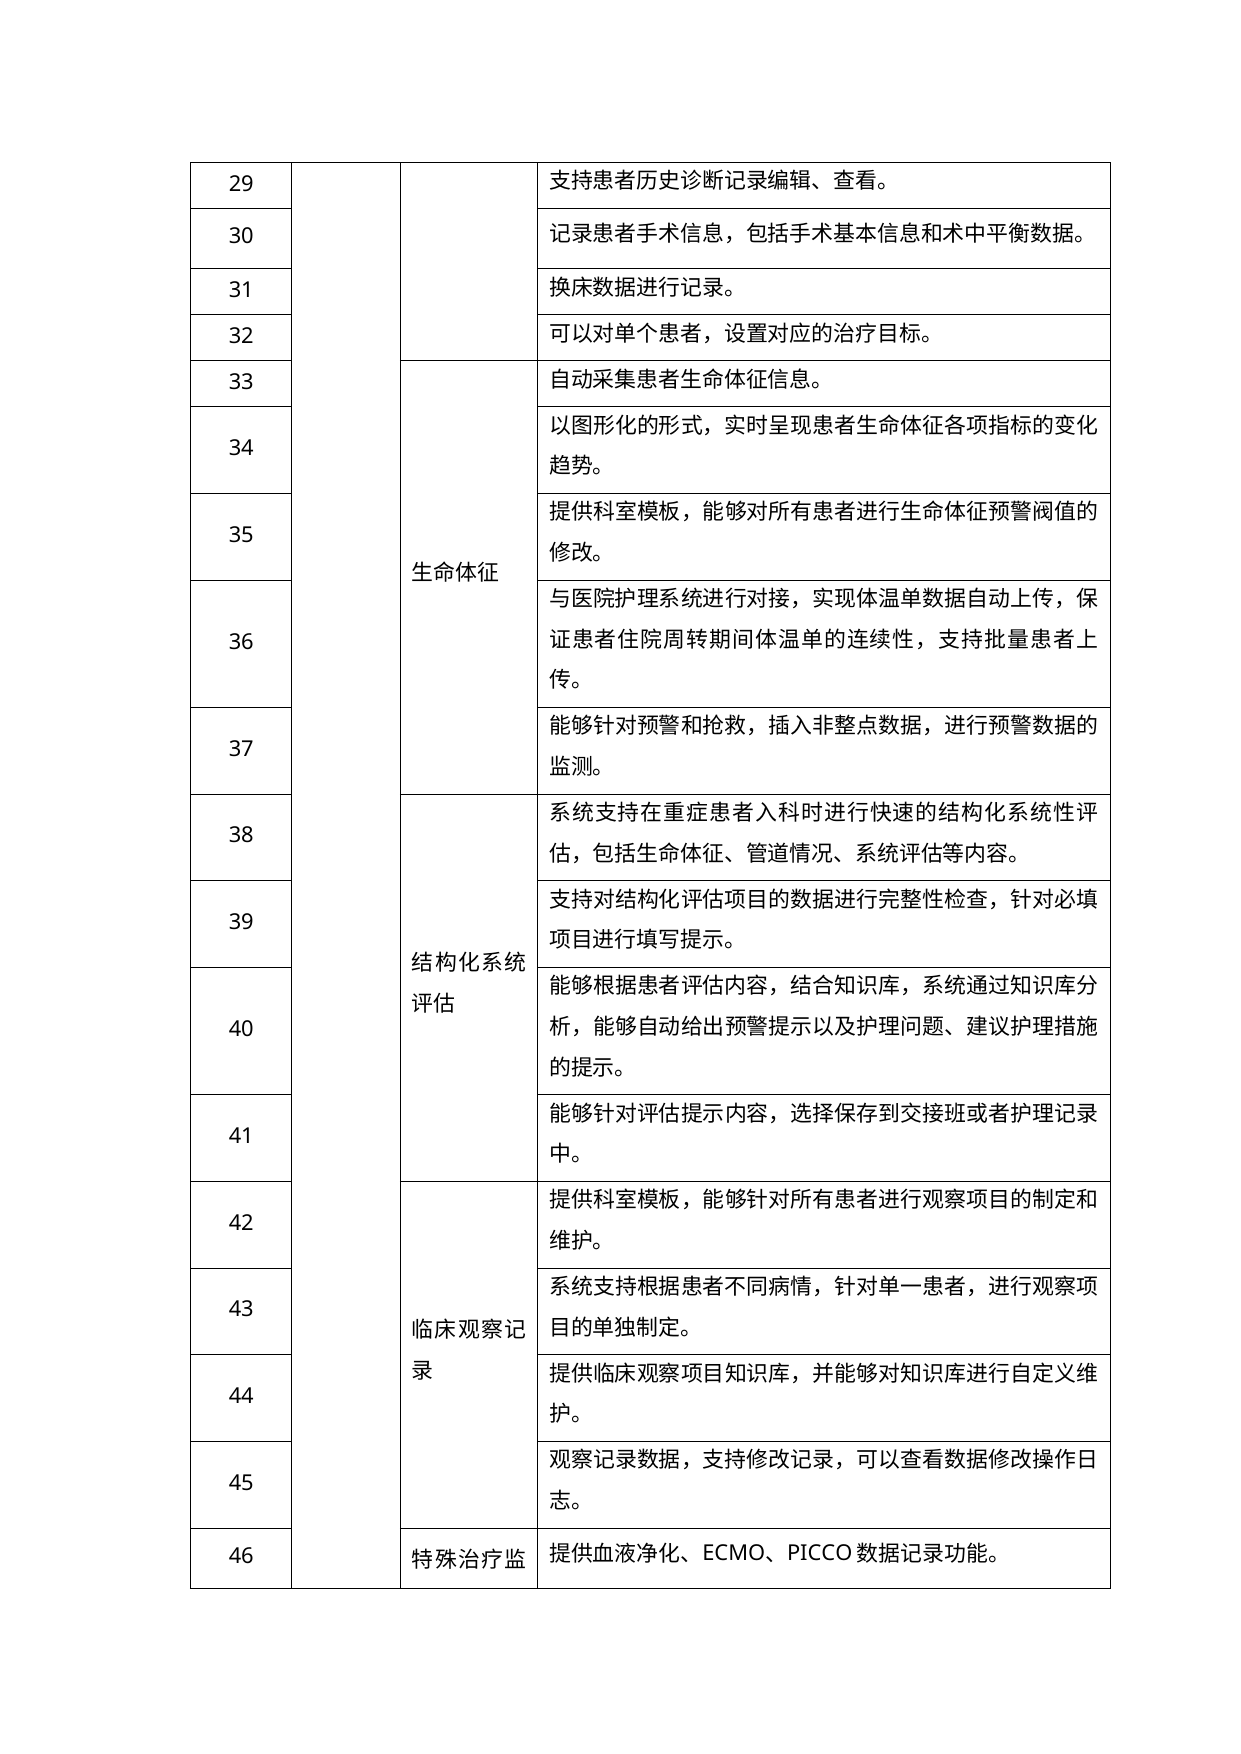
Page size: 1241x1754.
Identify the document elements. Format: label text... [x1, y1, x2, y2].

table_cell 以图形化的形式，实时呈现患者生命体征各项指标的变化趋势。 [538, 407, 1110, 493]
table_cell 能够根据患者评估内容，结合知识库，系统通过知识库分析，能够自动给出预警提示以及护理问题、建议护理措施的提示。 [538, 968, 1110, 1094]
table_cell 系统支持根据患者不同病情，针对单一患者，进行观察项目的单独制定。 [538, 1269, 1110, 1354]
table_cell 41 [191, 1095, 291, 1181]
table_cell 29 [191, 163, 291, 208]
table_cell 42 [191, 1182, 291, 1267]
table_cell 34 [191, 407, 291, 493]
table_cell 提供科室模板，能够针对所有患者进行观察项目的制定和维护。 [538, 1182, 1110, 1267]
table_cell 提供科室模板，能够对所有患者进行生命体征预警阀值的修改。 [538, 494, 1110, 579]
table_cell 30 [191, 209, 291, 268]
table_cell 临床观察记录 [401, 1182, 537, 1527]
table_cell 能够针对评估提示内容，选择保存到交接班或者护理记录中。 [538, 1095, 1110, 1181]
table_cell 38 [191, 795, 291, 880]
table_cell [538, 1529, 1110, 1587]
table_cell 37 [191, 708, 291, 793]
table_cell 生命体征 [401, 361, 537, 793]
table_cell 32 [191, 315, 291, 360]
table_cell 44 [191, 1355, 291, 1441]
table_cell 可以对单个患者，设置对应的治疗目标。 [538, 315, 1110, 360]
table_cell 观察记录数据，支持修改记录，可以查看数据修改操作日志。 [538, 1442, 1110, 1527]
table_cell 36 [191, 581, 291, 707]
table_cell 换床数据进行记录。 [538, 269, 1110, 314]
table_cell 结构化系统评估 [401, 795, 537, 1181]
table_cell 支持患者历史诊断记录编辑、查看。 [538, 163, 1110, 208]
table_cell 31 [191, 269, 291, 314]
table_cell 自动采集患者生命体征信息。 [538, 361, 1110, 406]
table_cell 支持对结构化评估项目的数据进行完整性检查，针对必填项目进行填写提示。 [538, 881, 1110, 967]
table_cell 提供临床观察项目知识库，并能够对知识库进行自定义维护。 [538, 1355, 1110, 1441]
table_cell 45 [191, 1442, 291, 1527]
table_cell 33 [191, 361, 291, 406]
table_cell 39 [191, 881, 291, 967]
table_cell 能够针对预警和抢救，插入非整点数据，进行预警数据的监测。 [538, 708, 1110, 793]
table_cell 记录患者手术信息，包括手术基本信息和术中平衡数据。 [538, 209, 1110, 268]
table_cell 35 [191, 494, 291, 579]
table_cell 特殊治疗监测 [401, 1529, 537, 1587]
table_cell 系统支持在重症患者入科时进行快速的结构化系统性评估，包括生命体征、管道情况、系统评估等内容。 [538, 795, 1110, 880]
table_cell 46 [191, 1529, 291, 1587]
table_cell 与医院护理系统进行对接，实现体温单数据自动上传，保证患者住院周转期间体温单的连续性，支持批量患者上传。 [538, 581, 1110, 707]
table_cell 43 [191, 1269, 291, 1354]
table_cell 40 [191, 968, 291, 1094]
